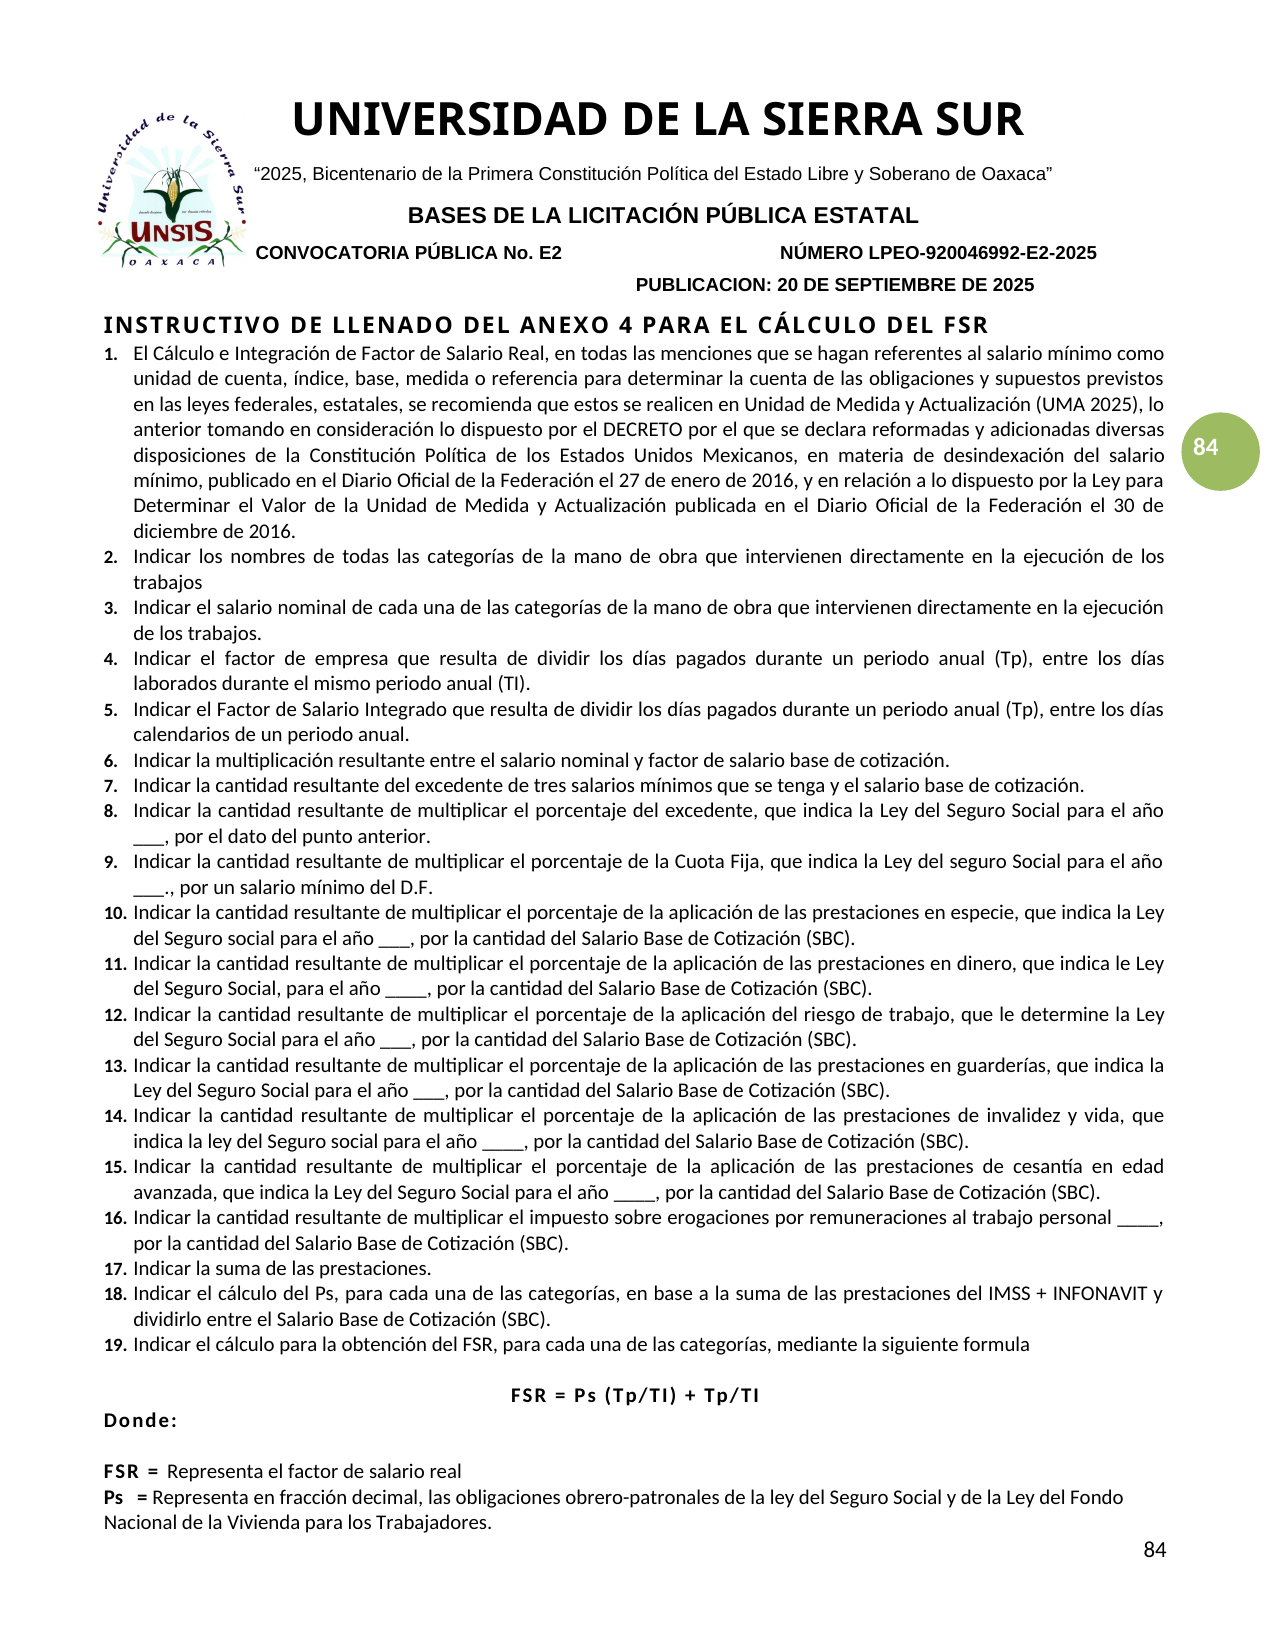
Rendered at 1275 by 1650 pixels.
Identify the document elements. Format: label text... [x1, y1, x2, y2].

list Indicar la cantidad resultante de multiplicar el porcentaje de la aplicación del riesgo de trabajo, que le determine la Ley del Seguro Social para el año ___, por la cantidad del Salario Base de Cotización (SBC). [103, 1001, 1166, 1052]
list Indicar la cantidad resultante de multiplicar el porcentaje del excedente, que indica la Ley del Seguro Social para el año ___, por el dato del punto anterior. [103, 798, 1166, 848]
text FSR = Representa el factor de salario real [103, 1458, 1166, 1484]
list Indicar la cantidad resultante de multiplicar el porcentaje de la Cuota Fija, que indica la Ley del seguro Social para el año ___., por un salario mínimo del D.F. [103, 848, 1166, 899]
text FSR = Ps (Tp/TI) + Tp/TI [103, 1382, 1166, 1408]
list Indicar la multiplicación resultante entre el salario nominal y factor de salario base de cotización. [103, 747, 1166, 772]
list Indicar la cantidad resultante de multiplicar el porcentaje de la aplicación de las prestaciones de invalidez y vida, que indica la ley del Seguro social para el año ____, por la cantidad del Salario Base de Cotización (SBC). [103, 1103, 1166, 1153]
list El Cálculo e Integración de Factor de Salario Real, en todas las menciones que se hagan referentes al salario mínimo como unidad de cuenta, índice, base, medida o referencia para determinar la cuenta de las obligaciones y supuestos previstos en las leyes federales, estatales, se recomienda que estos se realicen en Unidad de Medida y Actualización (UMA 2025), lo anterior tomando en consideración lo dispuesto por el DECRETO por el que se declara reformadas y adicionadas diversas disposiciones de la Constitución Política de los Estados Unidos Mexicanos, en materia de desindexación del salario mínimo, publicado en el Diario Oficial de la Federación el 27 de enero de 2016, y en relación a lo dispuesto por la Ley para Determinar el Valor de la Unidad de Medida y Actualización publicada en el Diario Oficial de la Federación el 30 de diciembre de 2016. [103, 340, 1166, 543]
picture [92, 106, 251, 272]
list Indicar la cantidad resultante de multiplicar el porcentaje de la aplicación de las prestaciones en especie, que indica la Ley del Seguro social para el año ___, por la cantidad del Salario Base de Cotización (SBC). [103, 899, 1166, 950]
text Ps = Representa en fracción decimal, las obligaciones obrero-patronales de la ley del Seguro Social y de la Ley del Fondo Nacional de la Vivienda para los Trabajadores. [103, 1484, 1166, 1535]
list Indicar la cantidad resultante de multiplicar el porcentaje de la aplicación de las prestaciones en guarderías, que indica la Ley del Seguro Social para el año ___, por la cantidad del Salario Base de Cotización (SBC). [103, 1052, 1166, 1103]
list Indicar el Factor de Salario Integrado que resulta de dividir los días pagados durante un periodo anual (Tp), entre los días calendarios de un periodo anual. [103, 696, 1166, 747]
text INSTRUCTIVO DE LLENADO DEL ANEXO 4 PARA EL CÁLCULO DEL FSR [103, 309, 1166, 340]
list Indicar el cálculo del Ps, para cada una de las categorías, en base a la suma de las prestaciones del IMSS + INFONAVIT y dividirlo entre el Salario Base de Cotización (SBC). [103, 1281, 1166, 1331]
list Indicar la cantidad resultante de multiplicar el impuesto sobre erogaciones por remuneraciones al trabajo personal ____, por la cantidad del Salario Base de Cotización (SBC). [103, 1204, 1166, 1255]
text Donde: [103, 1408, 1166, 1433]
list Indicar la cantidad resultante de multiplicar el porcentaje de la aplicación de las prestaciones en dinero, que indica le Ley del Seguro Social, para el año ____, por la cantidad del Salario Base de Cotización (SBC). [103, 950, 1166, 1001]
list Indicar la suma de las prestaciones. [103, 1255, 1166, 1281]
list Indicar el factor de empresa que resulta de dividir los días pagados durante un periodo anual (Tp), entre los días laborados durante el mismo periodo anual (TI). [103, 645, 1166, 696]
list Indicar el cálculo para la obtención del FSR, para cada una de las categorías, mediante la siguiente formula [103, 1331, 1166, 1357]
list Indicar la cantidad resultante de multiplicar el porcentaje de la aplicación de las prestaciones de cesantía en edad avanzada, que indica la Ley del Seguro Social para el año ____, por la cantidad del Salario Base de Cotización (SBC). [103, 1153, 1166, 1204]
list Indicar la cantidad resultante del excedente de tres salarios mínimos que se tenga y el salario base de cotización. [103, 772, 1166, 798]
list Indicar los nombres de todas las categorías de la mano de obra que intervienen directamente en la ejecución de los trabajos [103, 543, 1166, 594]
list Indicar el salario nominal de cada una de las categorías de la mano de obra que intervienen directamente en la ejecución de los trabajos. [103, 594, 1166, 645]
